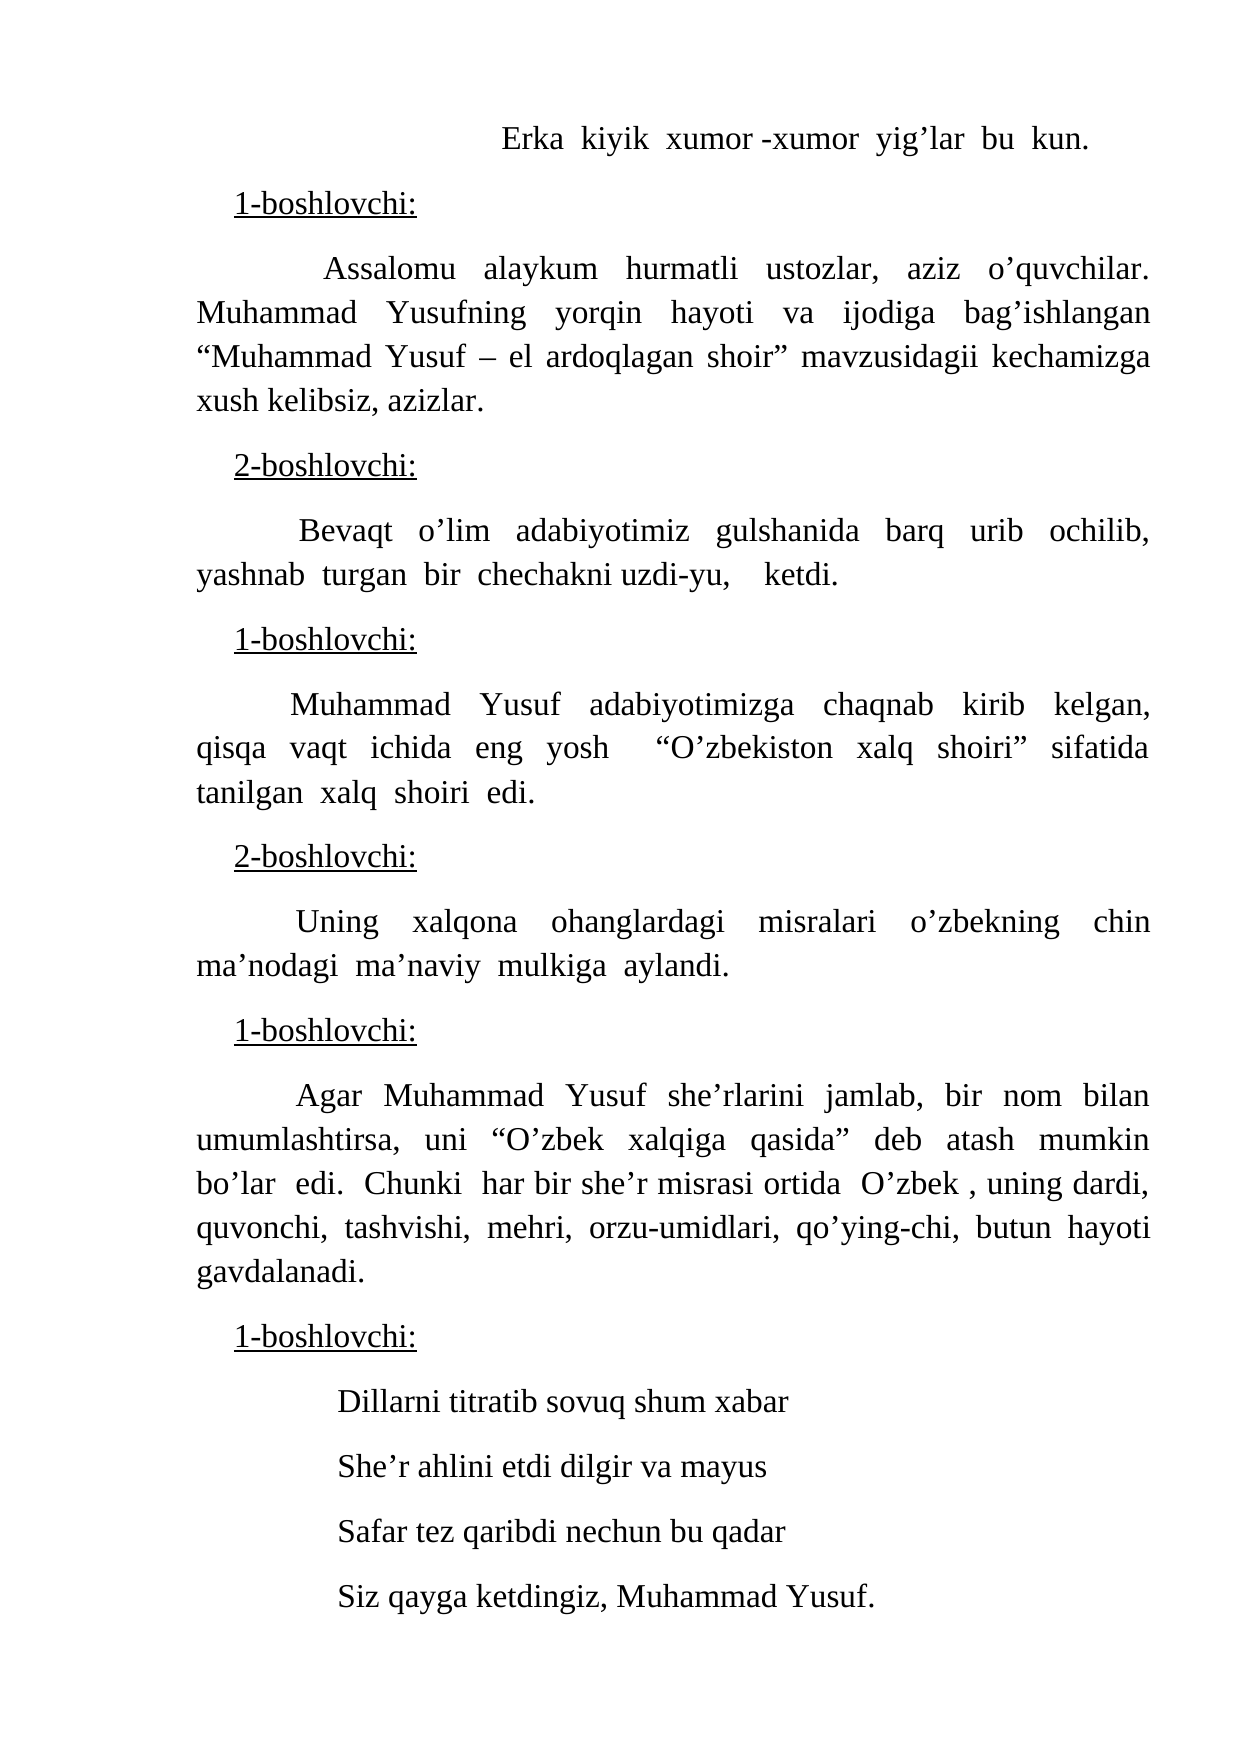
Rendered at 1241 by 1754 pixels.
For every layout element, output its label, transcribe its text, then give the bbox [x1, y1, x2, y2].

text 2-boshlovchi: [177, 837, 1152, 875]
text Dillarni titratib sovuq shum xabar [196, 1382, 1152, 1420]
text Siz qayga ketdingiz, Muhammad Yusuf. [196, 1576, 1152, 1614]
text Bevaqt o’lim adabiyotimiz gulshanida barq urib ochilib, yashnab turgan bir chechakni uzdi-yu, ketdi. [196, 510, 1152, 592]
text She’r ahlini etdi dilgir va mayus [196, 1446, 1152, 1485]
text 1-boshlovchi: [177, 183, 1152, 221]
text Uning xalqona ohanglardagi misralari o’zbekning chin ma’nodagi ma’naviy mulkiga aylandi. [196, 902, 1152, 984]
text Safar tez qaribdi nechun bu qadar [196, 1511, 1152, 1550]
text 1-boshlovchi: [177, 1317, 1152, 1355]
text Muhammad Yusuf adabiyotimizga chaqnab kirib kelgan, qisqa vaqt ichida eng yosh “O’zbekiston xalq shoiri” sifatida tanilgan xalq shoiri edi. [196, 684, 1152, 810]
text Erka kiyik xumor -xumor yig’lar bu kun. [177, 118, 1152, 156]
text Assalomu alaykum hurmatli ustozlar, aziz o’quvchilar. Muhammad Yusufning yorqin hayoti va ijodiga bag’ishlangan “Muhammad Yusuf – el ardoqlagan shoir” mavzusidagii kechamizga xush kelibsiz, azizlar. [196, 248, 1152, 418]
text Agar Muhammad Yusuf she’rlarini jamlab, bir nom bilan umumlashtirsa, uni “O’zbek xalqiga qasida” deb atash mumkin bo’lar edi. Chunki har bir she’r misrasi ortida O’zbek , uning dardi, quvonchi, tashvishi, mehri, orzu-umidlari, qo’ying-chi, butun hayoti gavdalanadi. [196, 1076, 1152, 1290]
text 1-boshlovchi: [177, 619, 1152, 657]
text 1-boshlovchi: [177, 1011, 1152, 1049]
text 2-boshlovchi: [177, 445, 1152, 483]
